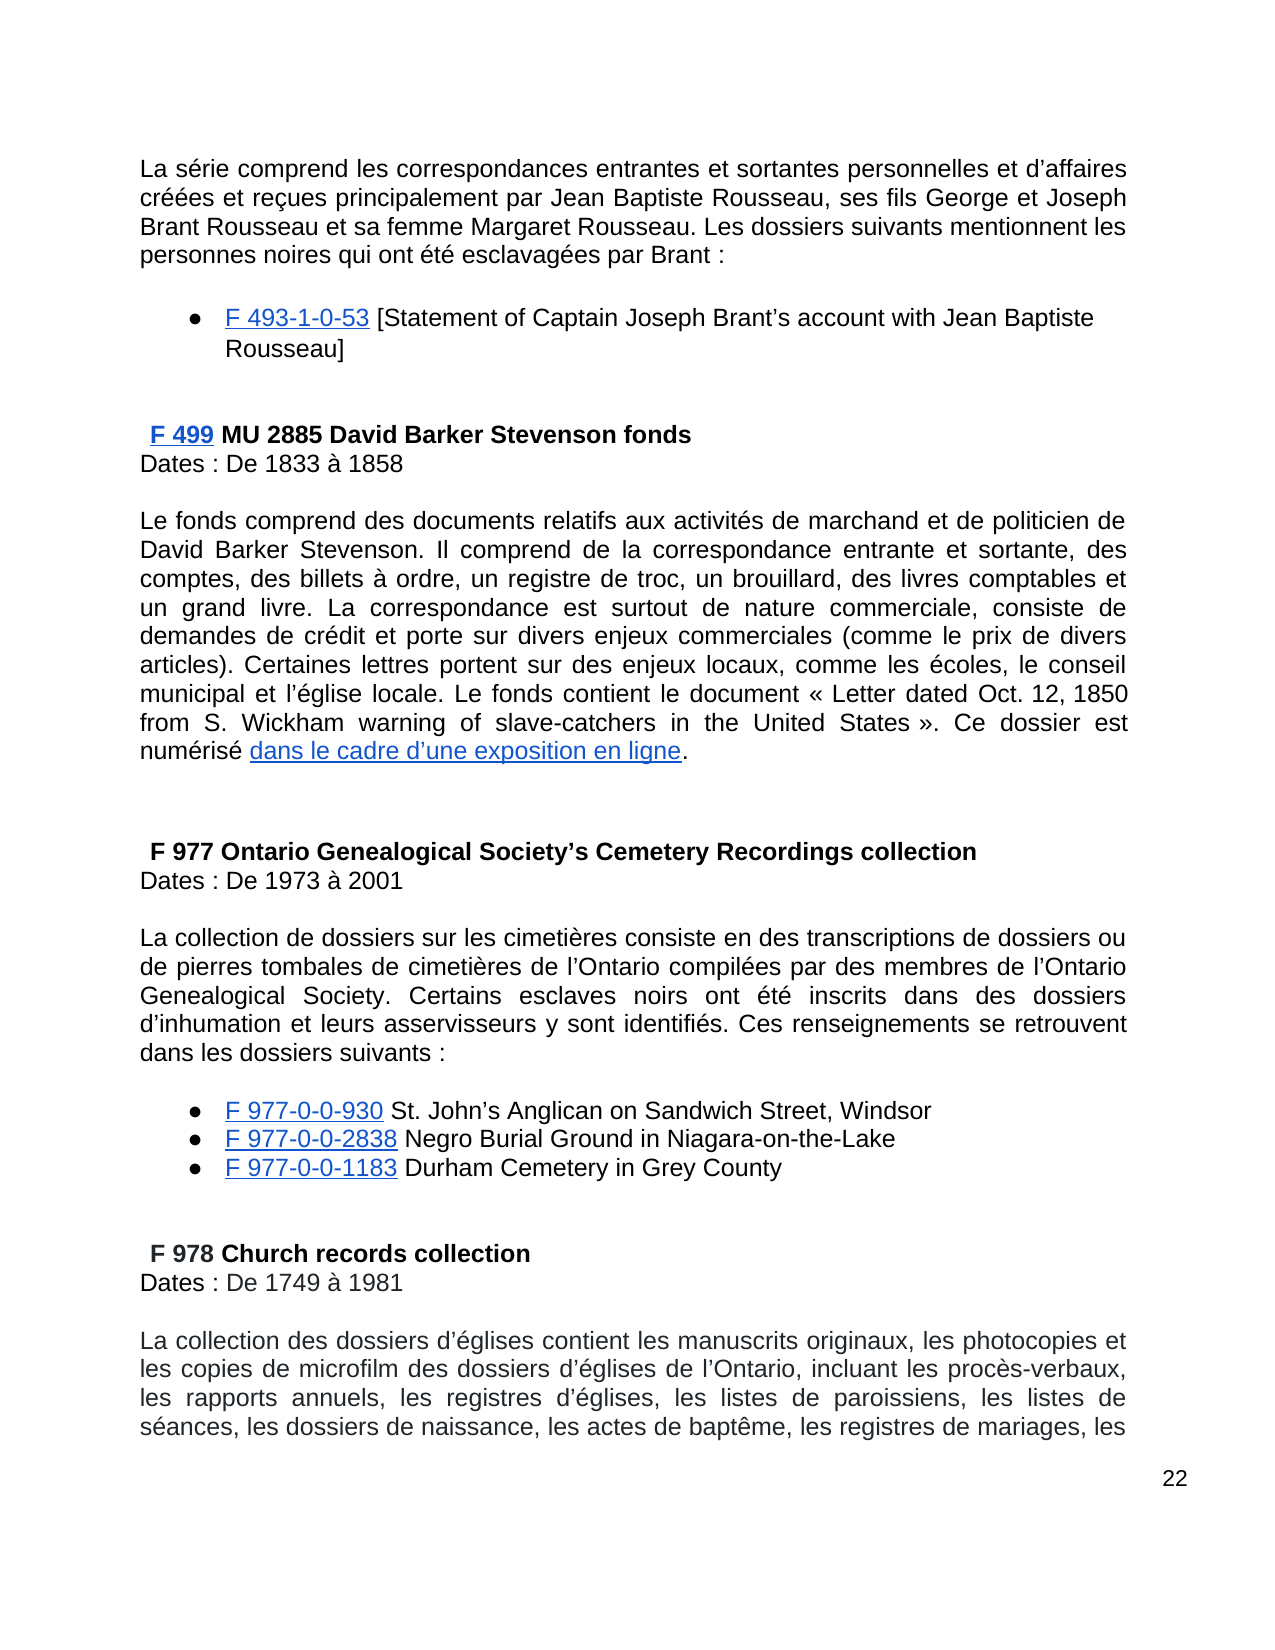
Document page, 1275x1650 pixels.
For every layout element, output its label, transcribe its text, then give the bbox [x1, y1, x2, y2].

text Dates : De 1833 à 1858 [139, 449, 1128, 478]
subtitle F 499 MU 2885 David Barker Stevenson fonds [139, 420, 1128, 449]
list F 493-1-0-53 [Statement of Captain Joseph Brant’s account with Jean Baptiste Rousseau] [187, 303, 1128, 363]
text La série comprend les correspondances entrantes et sortantes personnelles et d’affaires créées et reçues principalement par Jean Baptiste Rousseau, ses fils George et Joseph Brant Rousseau et sa femme Margaret Rousseau. Les dossiers suivants mentionnent les personnes noires qui ont été esclavagées par Brant : [139, 154, 1128, 269]
text Dates : De 1973 à 2001 [139, 866, 1128, 894]
list F 977-0-0-2838 Negro Burial Ground in Niagara-on-the-Lake [187, 1124, 1128, 1153]
list F 977-0-0-1183 Durham Cemetery in Grey County [187, 1153, 1128, 1182]
text Le fonds comprend des documents relatifs aux activités de marchand et de politicien de David Barker Stevenson. Il comprend de la correspondance entrante et sortante, des comptes, des billets à ordre, un registre de troc, un brouillard, des livres comptables et un grand livre. La correspondance est surtout de nature commerciale, consiste de demandes de crédit et porte sur divers enjeux commerciales (comme le prix de divers articles). Certaines lettres portent sur des enjeux locaux, comme les écoles, le conseil municipal et l’église locale. Le fonds contient le document « Letter dated Oct. 12, 1850 from S. Wickham warning of slave-catchers in the United States ». Ce dossier est numérisé dans le cadre d’une exposition en ligne. [139, 506, 1128, 765]
list F 977-0-0-930 St. John’s Anglican on Sandwich Street, Windsor [187, 1096, 1128, 1124]
subtitle F 977 Ontario Genealogical Society’s Cemetery Recordings collection [139, 837, 1128, 866]
text La collection de dossiers sur les cimetières consiste en des transcriptions de dossiers ou de pierres tombales de cimetières de l’Ontario compilées par des membres de l’Ontario Genealogical Society. Certains esclaves noirs ont été inscrits dans des dossiers d’inhumation et leurs asservisseurs y sont identifiés. Ces renseignements se retrouvent dans les dossiers suivants : [139, 923, 1128, 1067]
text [139, 1326, 1128, 1441]
subtitle F 978 Church records collection [139, 1239, 1128, 1268]
text Dates : De 1749 à 1981 [139, 1268, 1128, 1297]
